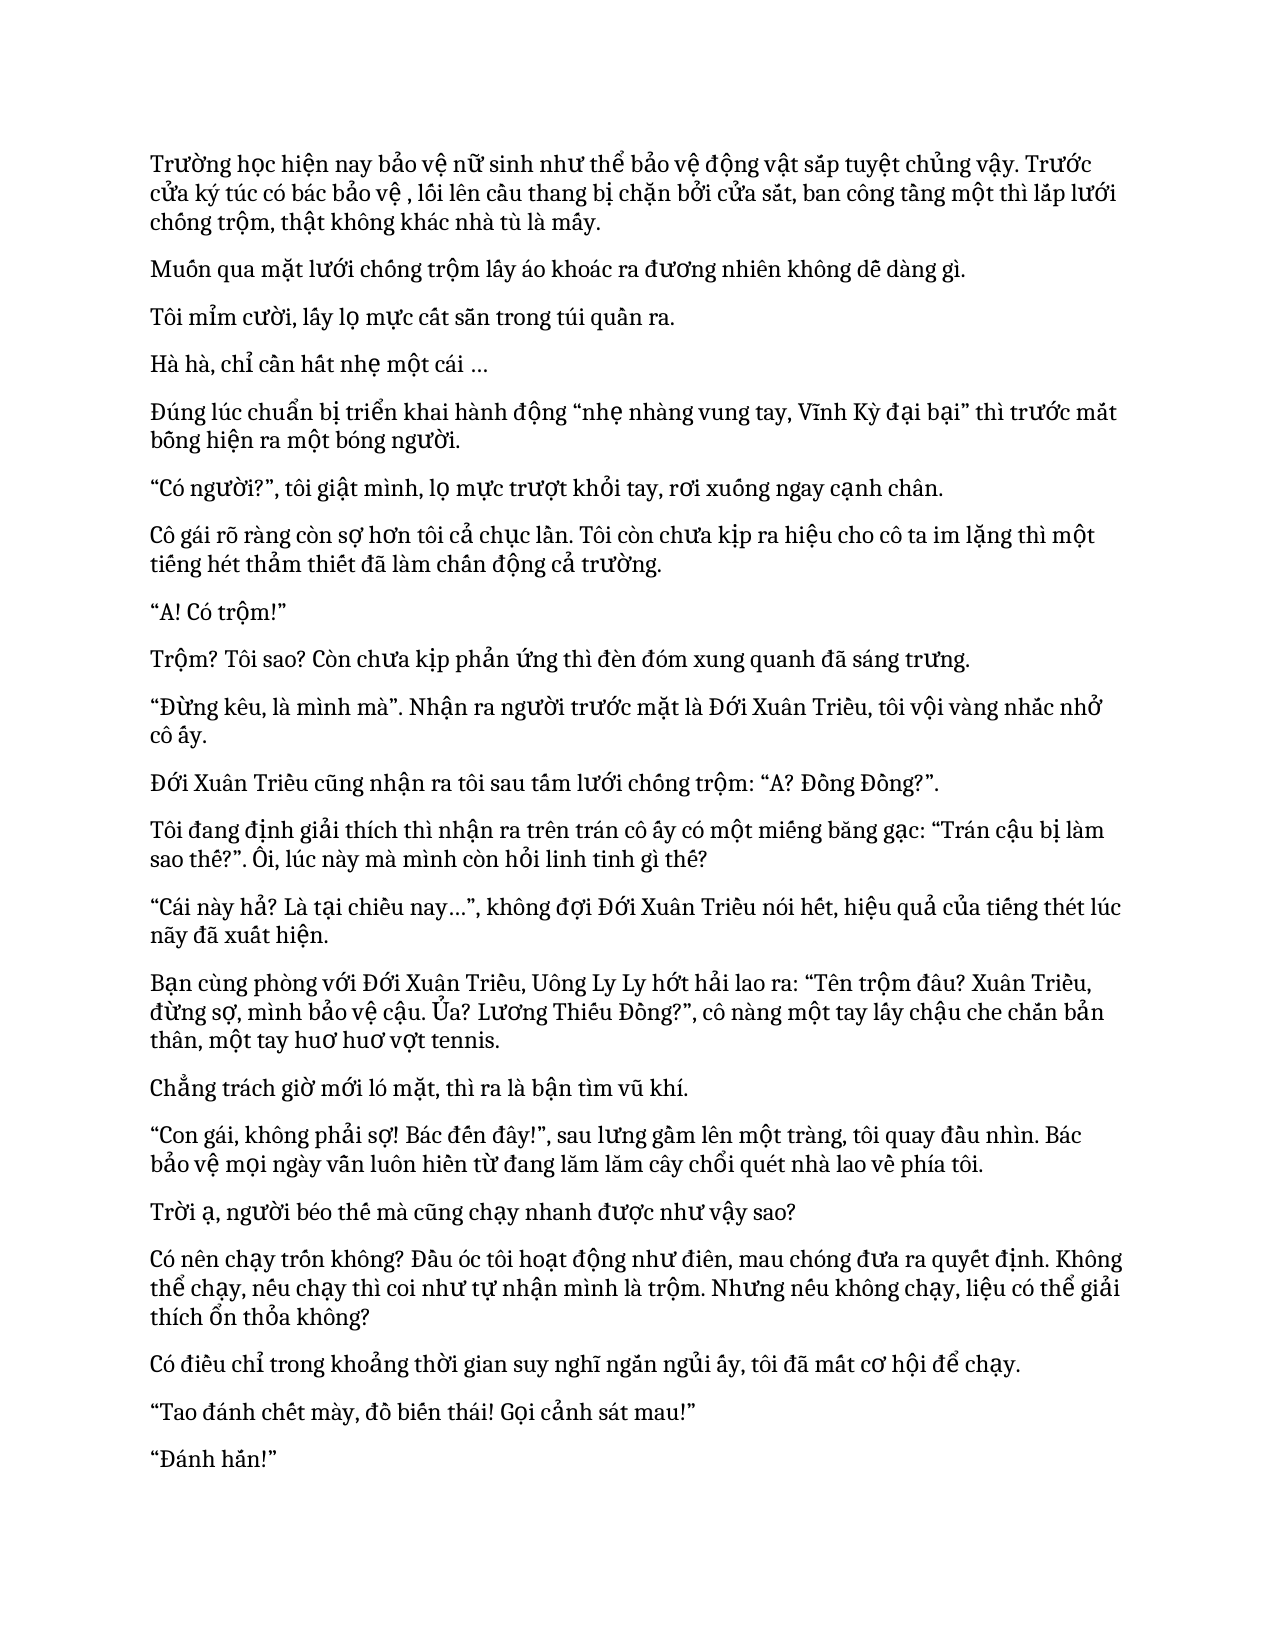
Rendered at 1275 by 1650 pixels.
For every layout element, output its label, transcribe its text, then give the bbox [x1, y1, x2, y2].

text Trường học hiện nay bảo vệ nữ sinh như thể bảo vệ động vật sắp tuyệt chủng vậy. Trước cửa ký túc có bác bảo vệ , lối lên cầu thang bị chặn bởi cửa sắt, ban công tầng một thì lắp lưới chống trộm, thật không khác nhà tù là mấy. [150, 150, 1125, 236]
text Đúng lúc chuẩn bị triển khai hành động “nhẹ nhàng vung tay, Vĩnh Kỳ đại bại” thì trước mắt bỗng hiện ra một bóng người. [150, 397, 1125, 455]
text “Có người?”, tôi giật mình, lọ mực trượt khỏi tay, rơi xuống ngay cạnh chân. [150, 474, 1125, 502]
text Hà hà, chỉ cần hất nhẹ một cái … [150, 350, 1125, 379]
text Trời ạ, người béo thế mà cũng chạy nhanh được như vậy sao? [150, 1197, 1125, 1226]
text Muốn qua mặt lưới chống trộm lấy áo khoác ra đương nhiên không dễ dàng gì. [150, 255, 1125, 284]
text “A! Có trộm!” [150, 597, 1125, 626]
text Tôi mỉm cười, lấy lọ mực cất sẵn trong túi quần ra. [150, 302, 1125, 331]
text “Cái này hả? Là tại chiều nay…”, không đợi Đới Xuân Triều nói hết, hiệu quả của tiếng thét lúc nãy đã xuất hiện. [150, 892, 1125, 950]
text Trộm? Tôi sao? Còn chưa kịp phản ứng thì đèn đóm xung quanh đã sáng trưng. [150, 645, 1125, 674]
text Có nên chạy trốn không? Đầu óc tôi hoạt động như điên, mau chóng đưa ra quyết định. Không thể chạy, nếu chạy thì coi như tự nhận mình là trộm. Nhưng nếu không chạy, liệu có thể giải thích ổn thỏa không? [150, 1245, 1125, 1331]
text “Đánh hắn!” [150, 1445, 1125, 1474]
text Cô gái rõ ràng còn sợ hơn tôi cả chục lần. Tôi còn chưa kịp ra hiệu cho cô ta im lặng thì một tiếng hét thảm thiết đã làm chấn động cả trường. [150, 521, 1125, 579]
text Đới Xuân Triều cũng nhận ra tôi sau tấm lưới chống trộm: “A? Đồng Đồng?”. [150, 769, 1125, 797]
text Tôi đang định giải thích thì nhận ra trên trán cô ấy có một miếng băng gạc: “Trán cậu bị làm sao thế?”. Ôi, lúc này mà mình còn hỏi linh tinh gì thế? [150, 816, 1125, 874]
text Có điều chỉ trong khoảng thời gian suy nghĩ ngắn ngủi ấy, tôi đã mất cơ hội để chạy. [150, 1350, 1125, 1379]
text “Tao đánh chết mày, đồ biến thái! Gọi cảnh sát mau!” [150, 1397, 1125, 1426]
text “Đừng kêu, là mình mà”. Nhận ra người trước mặt là Đới Xuân Triều, tôi vội vàng nhắc nhở cô ấy. [150, 692, 1125, 750]
text Chẳng trách giờ mới ló mặt, thì ra là bận tìm vũ khí. [150, 1074, 1125, 1102]
text Bạn cùng phòng với Đới Xuân Triều, Uông Ly Ly hớt hải lao ra: “Tên trộm đâu? Xuân Triều, đừng sợ, mình bảo vệ cậu. Ủa? Lương Thiếu Đồng?”, cô nàng một tay lấy chậu che chắn bản thân, một tay huơ huơ vợt tennis. [150, 969, 1125, 1055]
text “Con gái, không phải sợ! Bác đến đây!”, sau lưng gầm lên một tràng, tôi quay đầu nhìn. Bác bảo vệ mọi ngày vẫn luôn hiền từ đang lăm lăm cây chổi quét nhà lao về phía tôi. [150, 1121, 1125, 1179]
